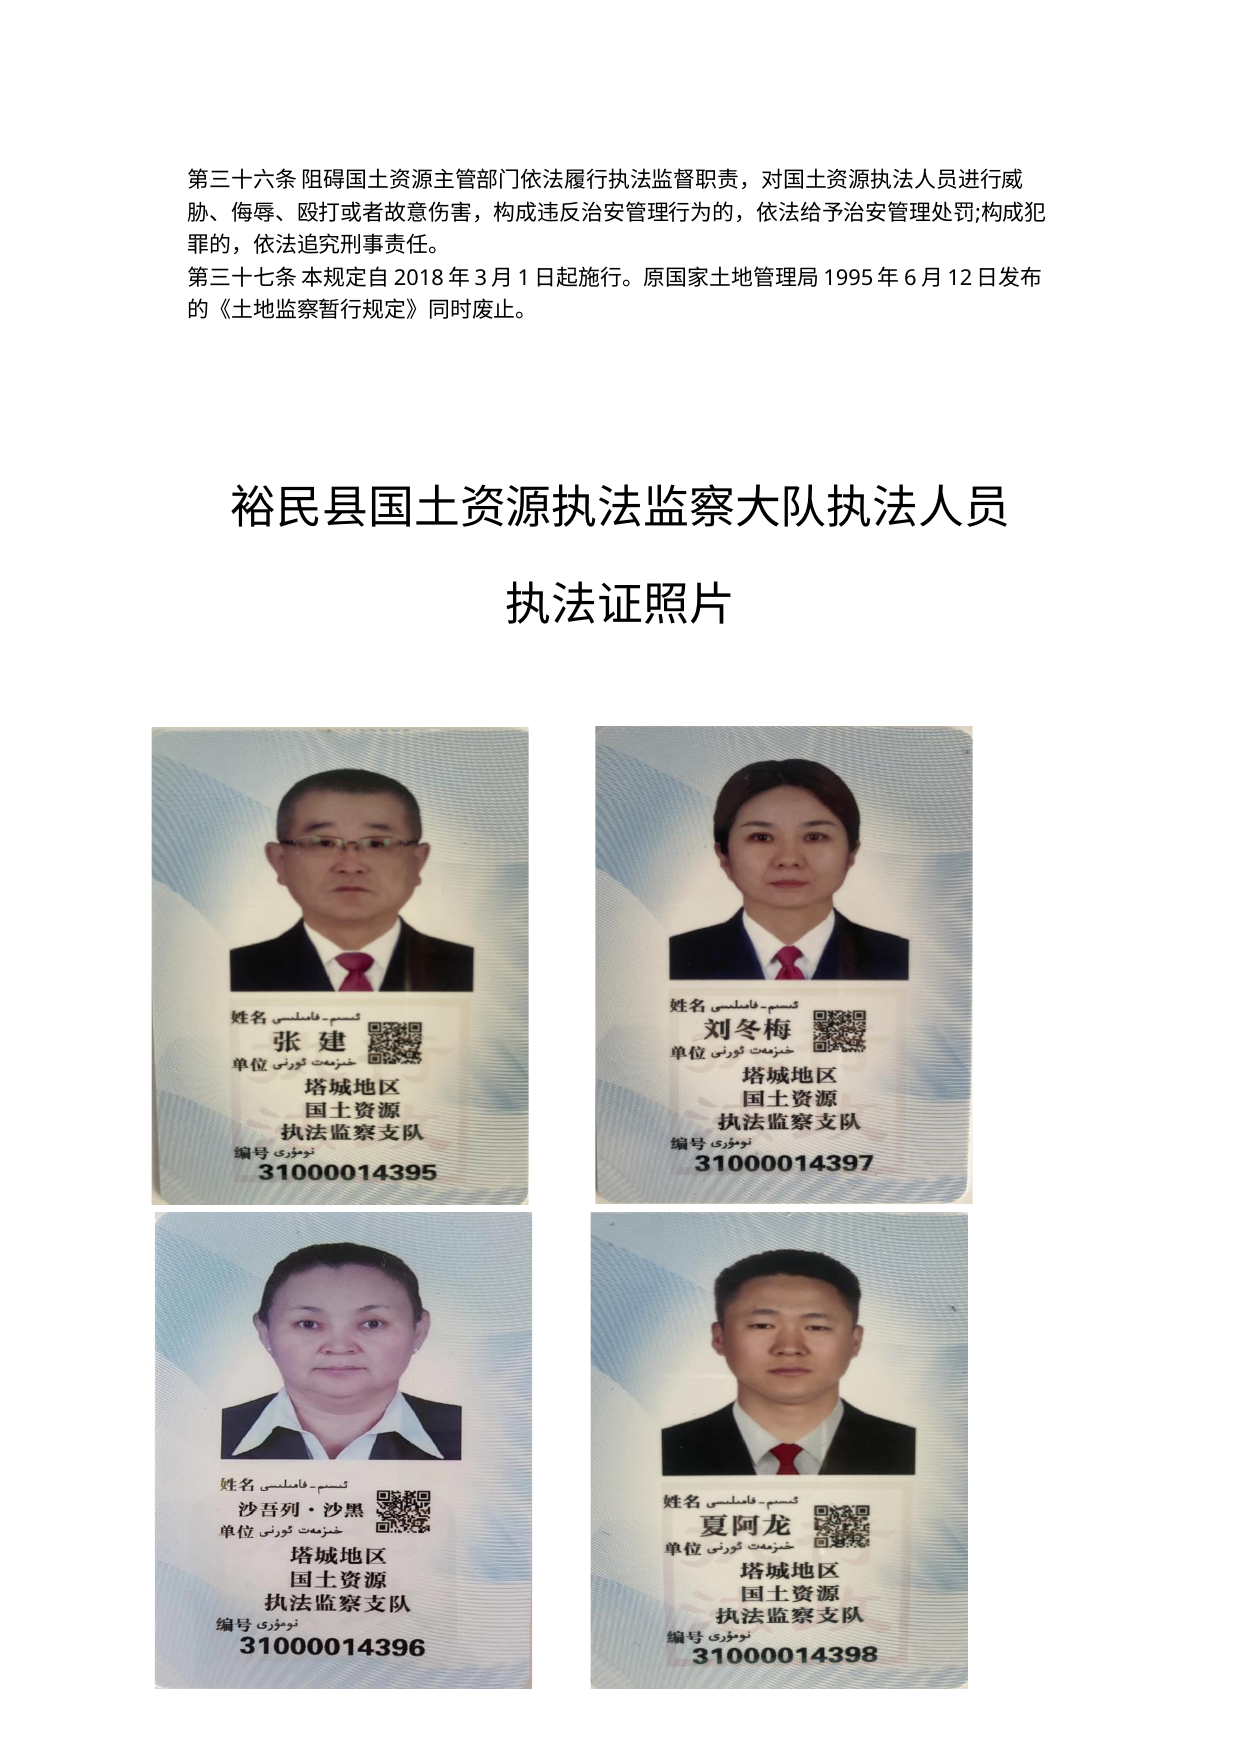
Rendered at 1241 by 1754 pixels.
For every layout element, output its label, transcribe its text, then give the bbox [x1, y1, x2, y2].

text 第三十六条 阻碍国土资源主管部门依法履行执法监督职责，对国土资源执法人员进行威胁、侮辱、殴打或者故意伤害，构成违反治安管理行为的，依法给予治安管理处罚;构成犯罪的，依法追究刑事责任。 [187, 162, 1053, 259]
picture [154, 1212, 533, 1689]
picture [595, 726, 973, 1204]
text 裕民县国土资源执法监察大队执法人员 [187, 454, 1053, 552]
picture [151, 727, 529, 1205]
text 第三十七条 本规定自2018年3月1日起施行。原国家土地管理局1995年6月12日发布的《土地监察暂行规定》同时废止。 [187, 259, 1053, 324]
text 执法证照片 [187, 552, 1053, 649]
picture [590, 1212, 968, 1689]
